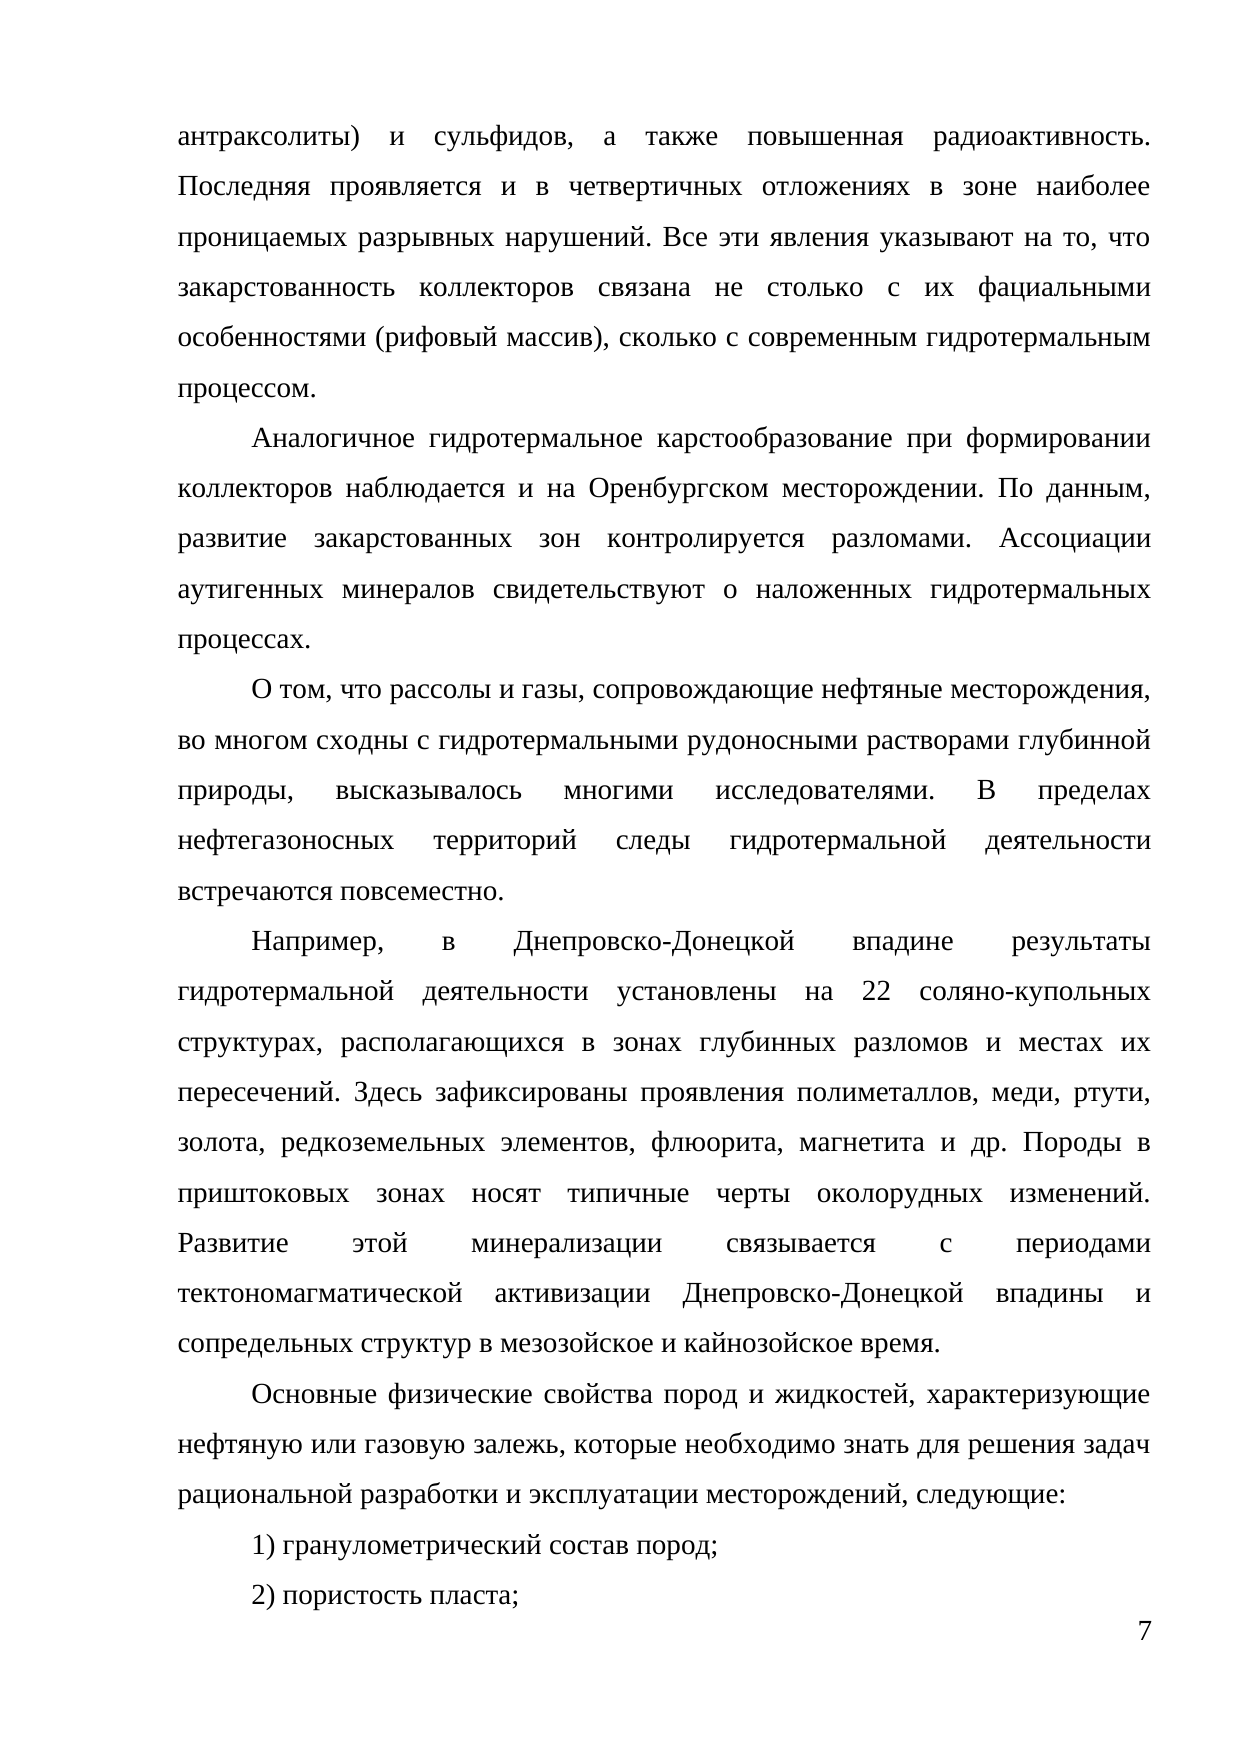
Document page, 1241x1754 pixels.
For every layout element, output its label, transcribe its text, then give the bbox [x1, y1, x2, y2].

text 2) пористость пласта; [177, 1577, 1152, 1611]
text Например, в Днепровско-Донецкой впадине результаты гидротермальной деятельности установлены на 22 соляно-купольных структурах, располагающихся в зонах глубинных разломов и местах их пересечений. Здесь зафиксированы проявления полиметаллов, меди, ртути, золота, редкоземельных элементов, флюорита, магнетита и др. Породы в приштоковых зонах носят типичные черты околорудных изменений. Развитие этой минерализации связывается с периодами тектономагматической активизации Днепровско-Донецкой впадины и сопредельных структур в мезозойское и кайнозойское время. [177, 923, 1152, 1359]
text О том, что рассолы и газы, сопровождающие нефтяные месторождения, во многом сходны с гидротермальными рудоносными растворами глубинной природы, высказывалось многими исследователями. В пределах нефтегазоносных территорий следы гидротермальной деятельности встречаются повсеместно. [177, 672, 1152, 906]
text Основные физические свойства пород и жидкостей, характеризующие нефтяную или газовую залежь, которые необходимо знать для решения задач рациональной разработки и эксплуатации месторождений, следующие: [177, 1376, 1152, 1510]
text 1) гранулометрический состав пород; [177, 1527, 1152, 1560]
text Аналогичное гидротермальное карстообразование при формировании коллекторов наблюдается и на Оренбургском месторождении. По данным, развитие закарстованных зон контролируется разломами. Ассоциации аутигенных минералов свидетельствуют о наложенных гидротермальных процессах. [177, 420, 1152, 655]
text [177, 118, 1152, 403]
